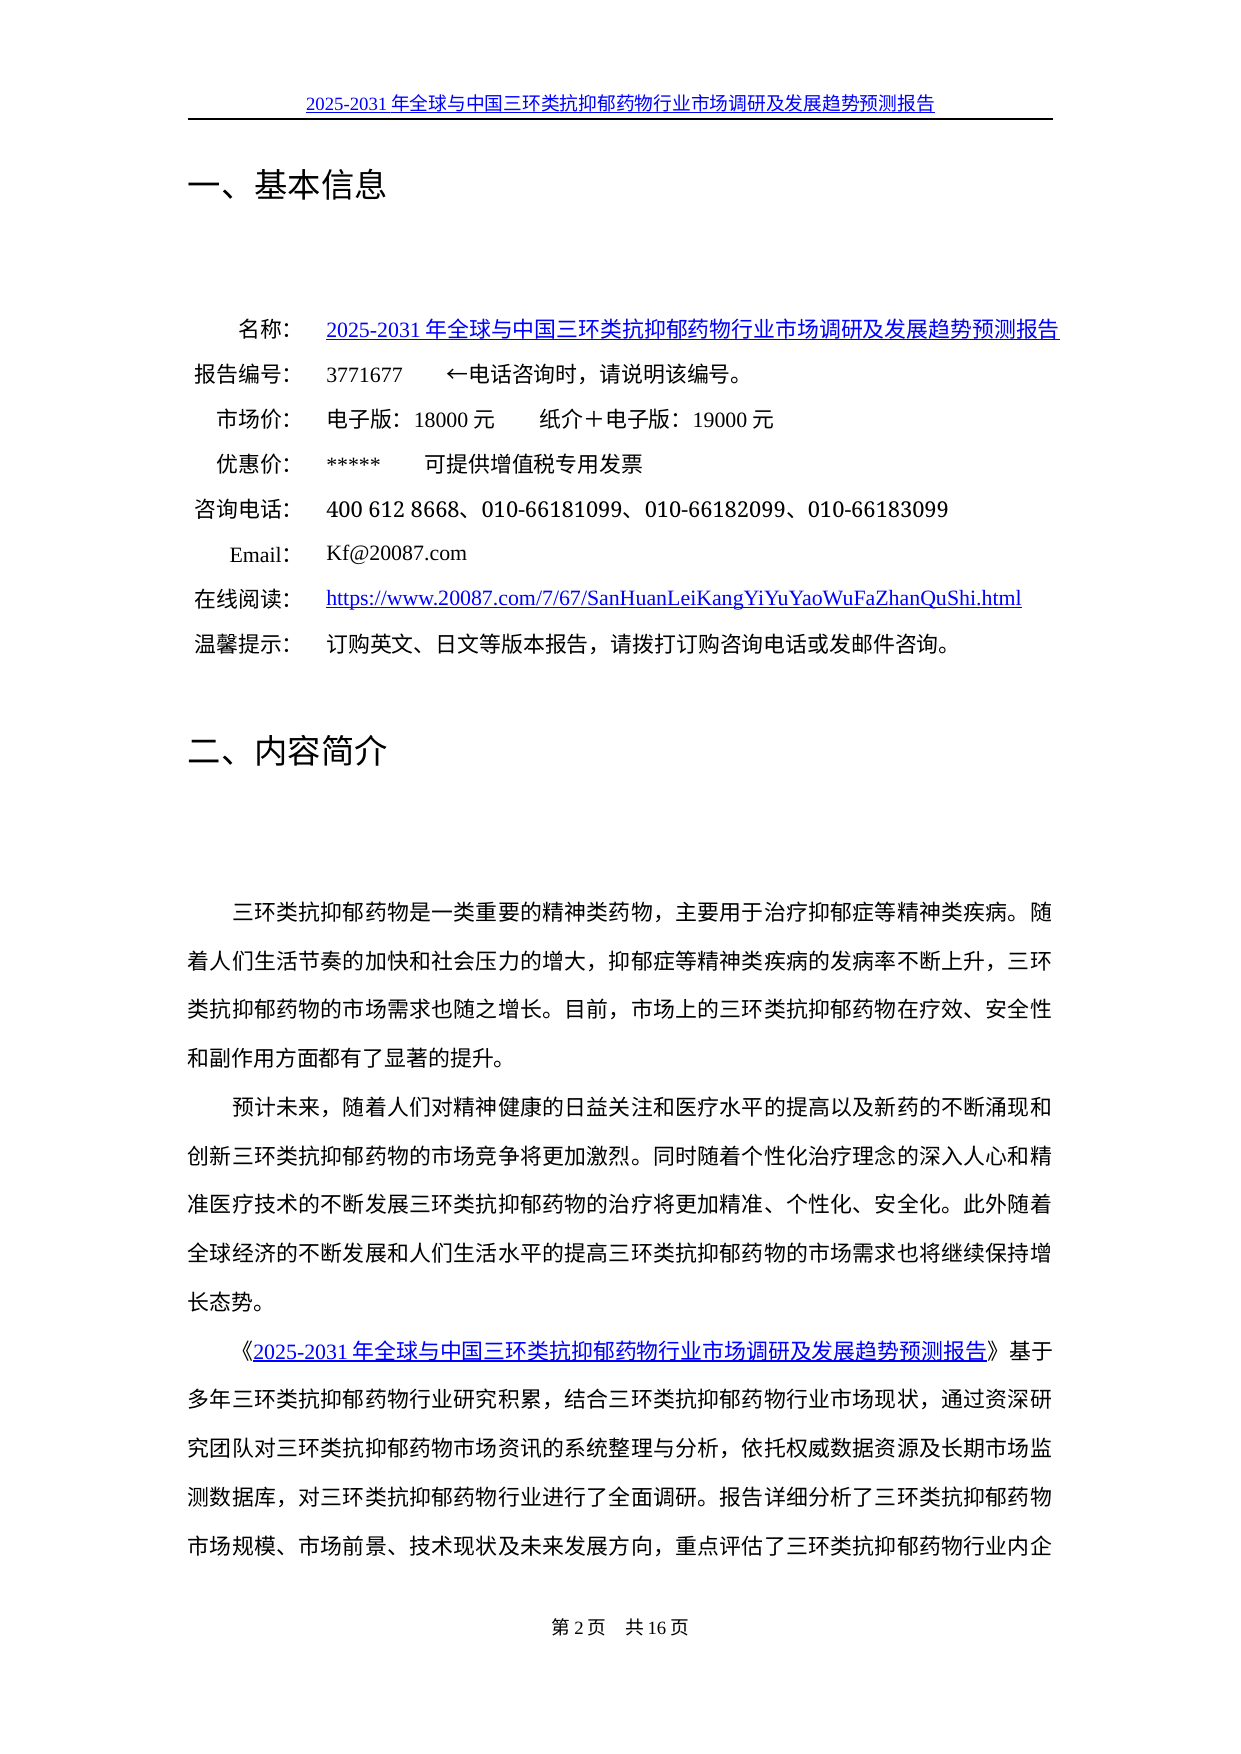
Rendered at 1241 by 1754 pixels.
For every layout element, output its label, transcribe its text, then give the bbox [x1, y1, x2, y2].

title 一、基本信息 [187, 150, 1053, 215]
table_cell ***** 可提供增值税专用发票 [315, 447, 1073, 492]
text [187, 894, 1053, 1561]
table_cell [315, 582, 1073, 627]
table_cell 温馨提示： [167, 627, 315, 672]
table_header 名称： [167, 312, 315, 357]
table_cell 订购英文、日文等版本报告，请拨打订购咨询电话或发邮件咨询。 [315, 627, 1073, 672]
table_cell 报告编号： [167, 357, 315, 402]
table_header 2025-2031年全球与中国三环类抗抑郁药物行业市场调研及发展趋势预测报告 [315, 312, 1073, 357]
title 二、内容简介 [187, 717, 1053, 782]
table_cell 3771677 ←电话咨询时，请说明该编号。 [315, 357, 1073, 402]
table_cell 400 612 8668、010-66181099、010-66182099、010-66183099 [315, 492, 1073, 537]
table_cell 市场价： [167, 402, 315, 447]
table_cell 咨询电话： [167, 492, 315, 537]
table_cell Kf@20087.com [315, 537, 1073, 582]
table_cell 优惠价： [167, 447, 315, 492]
table_cell Email： [167, 537, 315, 582]
table_cell 电子版：18000 元 纸介＋电子版：19000 元 [315, 402, 1073, 447]
table_cell 在线阅读： [167, 582, 315, 627]
